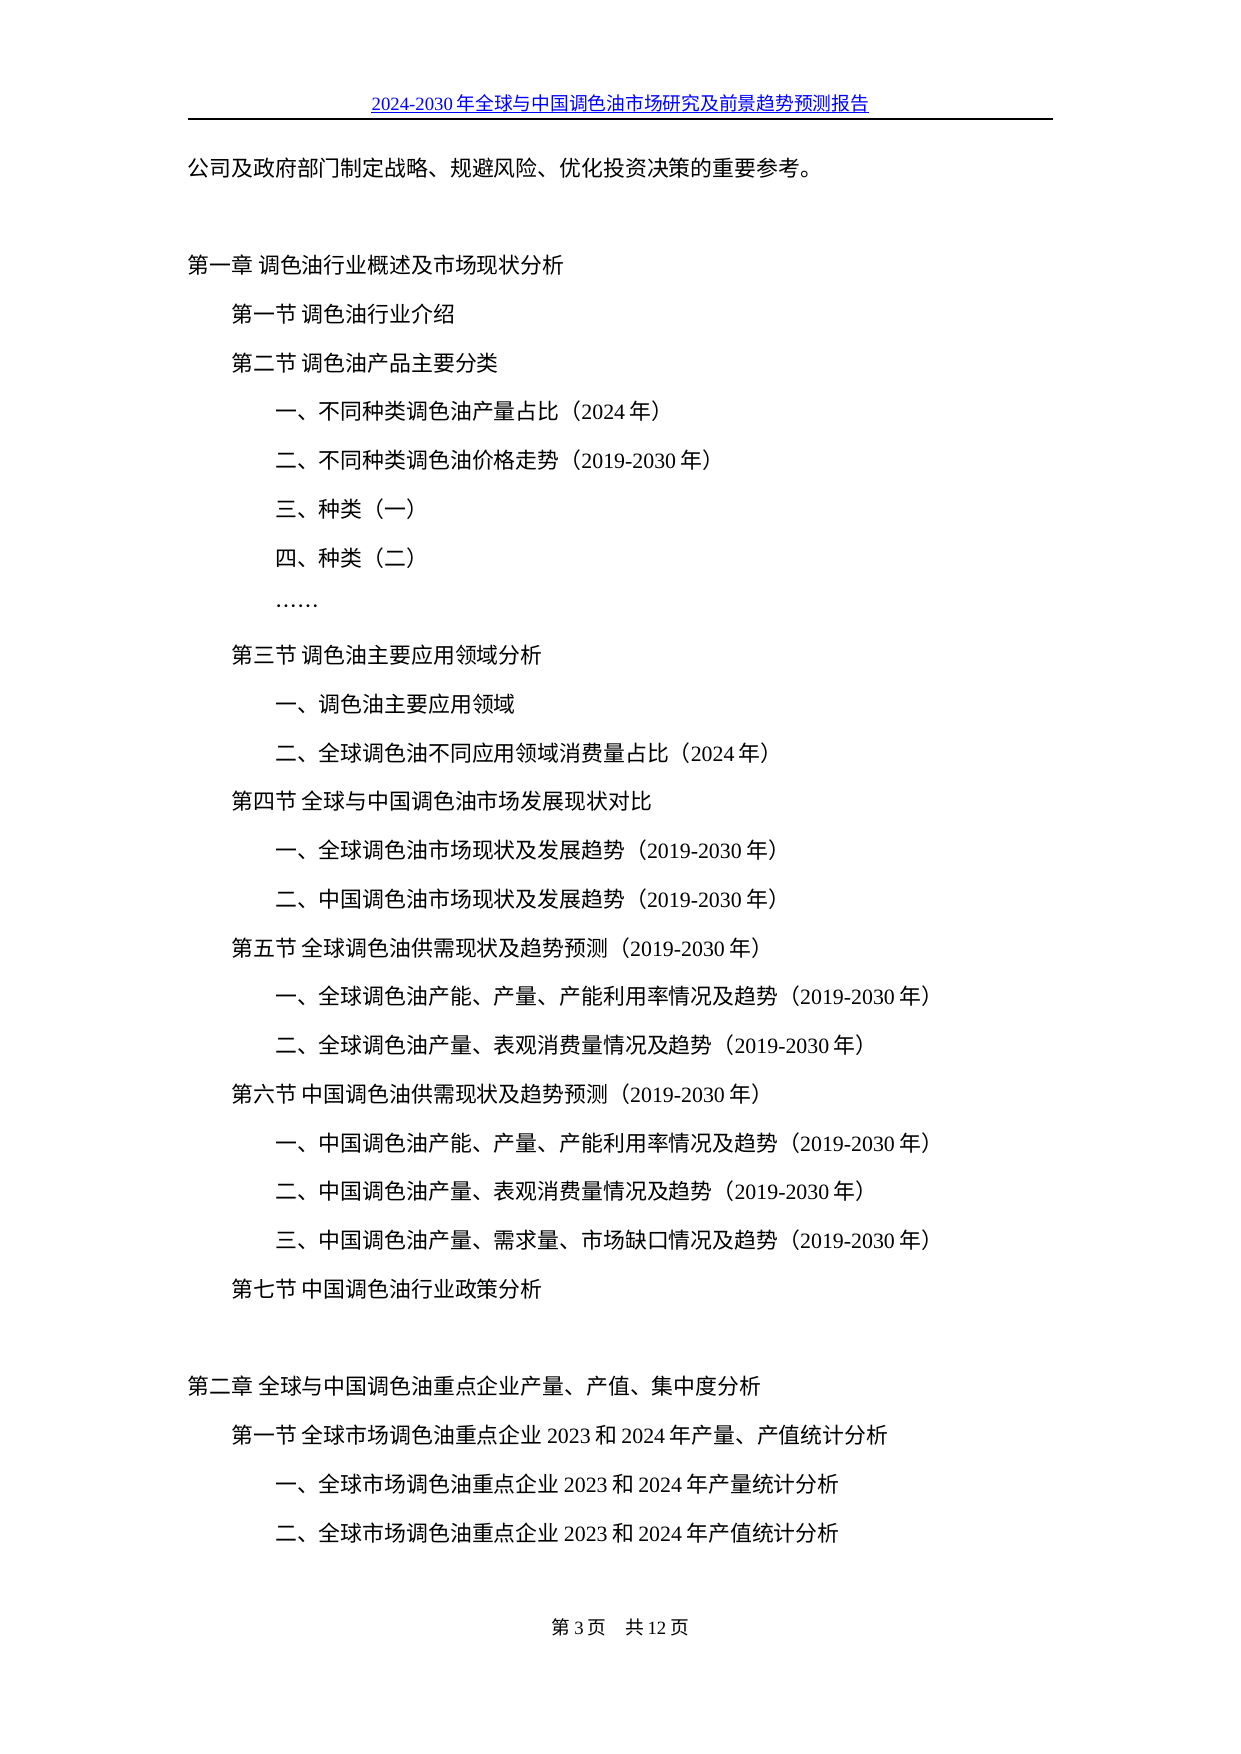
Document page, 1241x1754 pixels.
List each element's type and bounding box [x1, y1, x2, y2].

text [187, 150, 1053, 1548]
